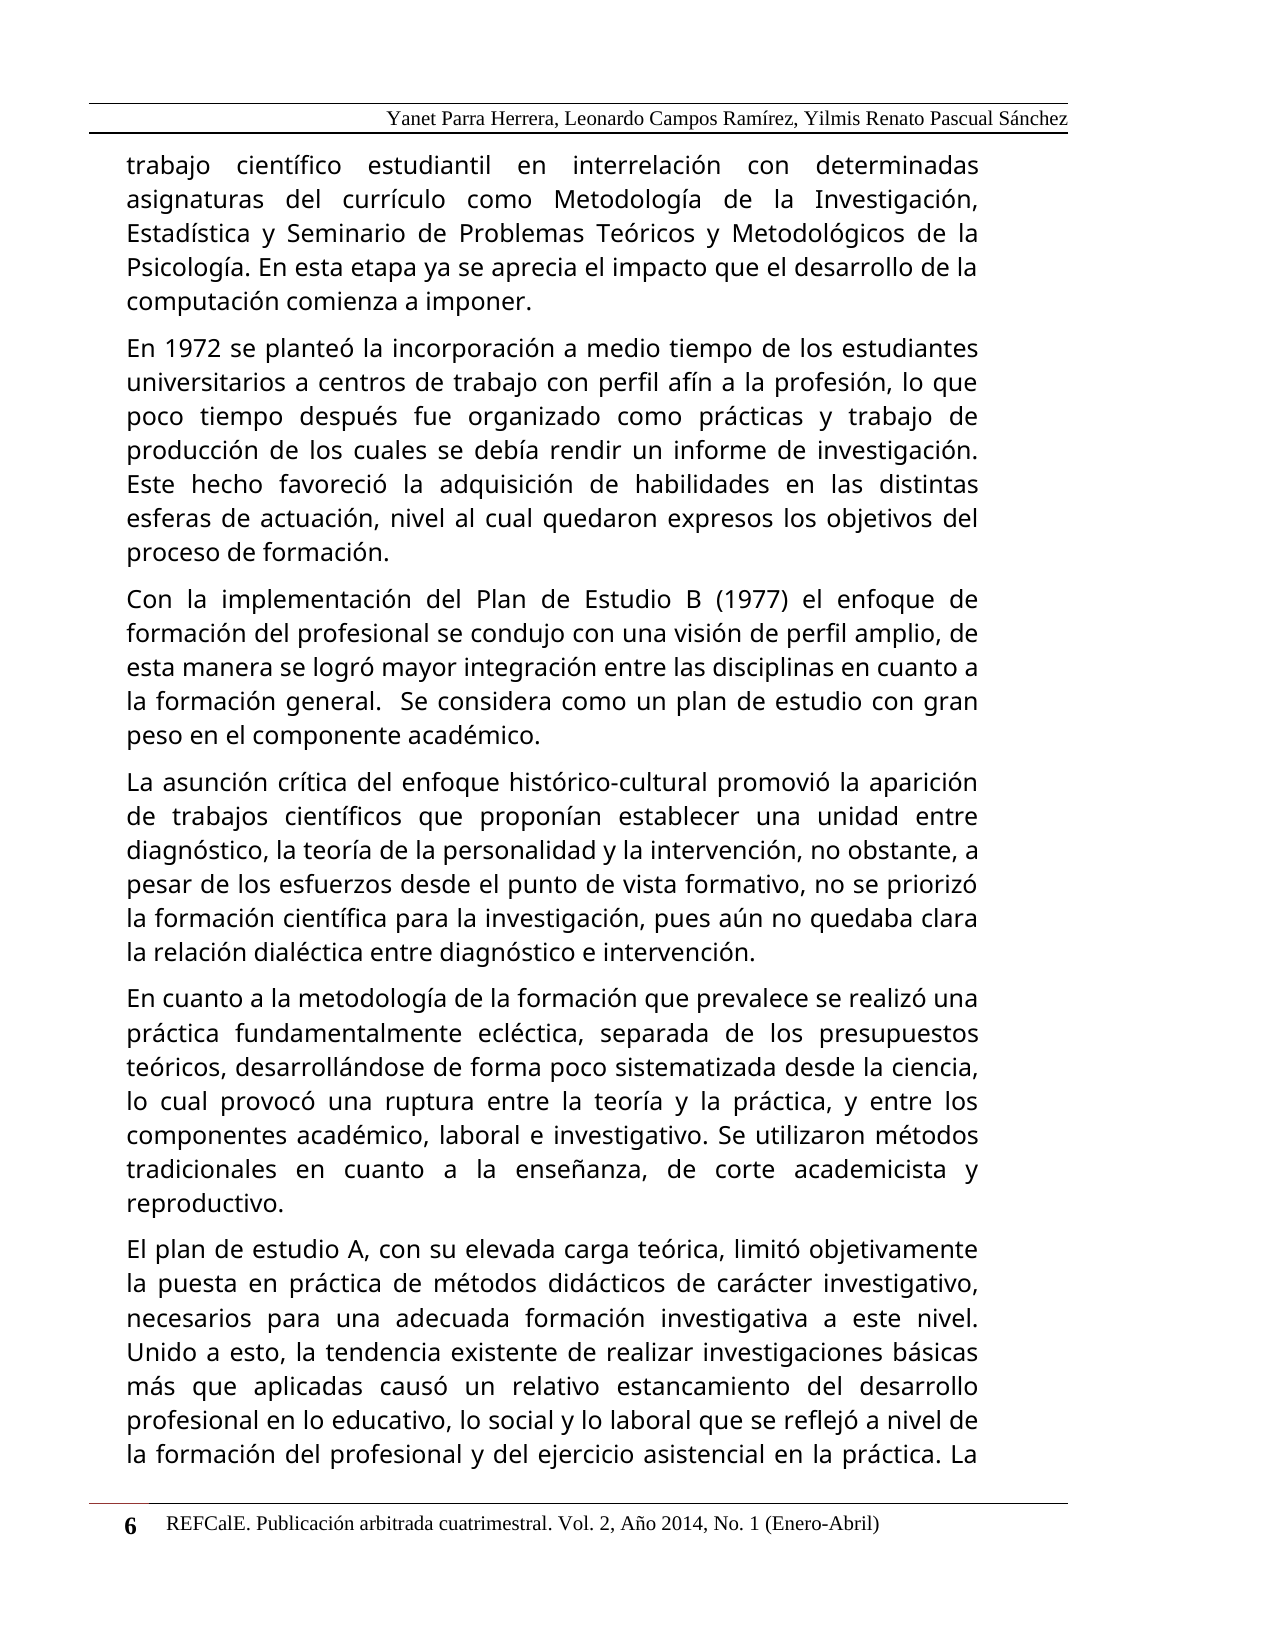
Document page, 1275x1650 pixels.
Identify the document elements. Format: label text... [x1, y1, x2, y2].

text En cuanto a la metodología de la formación que prevalece se realizó una práctica fundamentalmente ecléctica, separada de los presupuestos teóricos, desarrollándose de forma poco sistematizada desde la ciencia, lo cual provocó una ruptura entre la teoría y la práctica, y entre los componentes académico, laboral e investigativo. Se utilizaron métodos tradicionales en cuanto a la enseñanza, de corte academicista y reproductivo. [126, 981, 979, 1219]
text La asunción crítica del enfoque histórico-cultural promovió la aparición de trabajos científicos que proponían establecer una unidad entre diagnóstico, la teoría de la personalidad y la intervención, no obstante, a pesar de los esfuerzos desde el punto de vista formativo, no se priorizó la formación científica para la investigación, pues aún no quedaba clara la relación dialéctica entre diagnóstico e intervención. [126, 764, 979, 969]
text En 1972 se planteó la incorporación a medio tiempo de los estudiantes universitarios a centros de trabajo con perfil afín a la profesión, lo que poco tiempo después fue organizado como prácticas y trabajo de producción de los cuales se debía rendir un informe de investigación. Este hecho favoreció la adquisición de habilidades en las distintas esferas de actuación, nivel al cual quedaron expresos los objetivos del proceso de formación. [126, 331, 979, 569]
text Con la implementación del Plan de Estudio B (1977) el enfoque de formación del profesional se condujo con una visión de perfil amplio, de esta manera se logró mayor integración entre las disciplinas en cuanto a la formación general. Se considera como un plan de estudio con gran peso en el componente académico. [126, 581, 979, 752]
